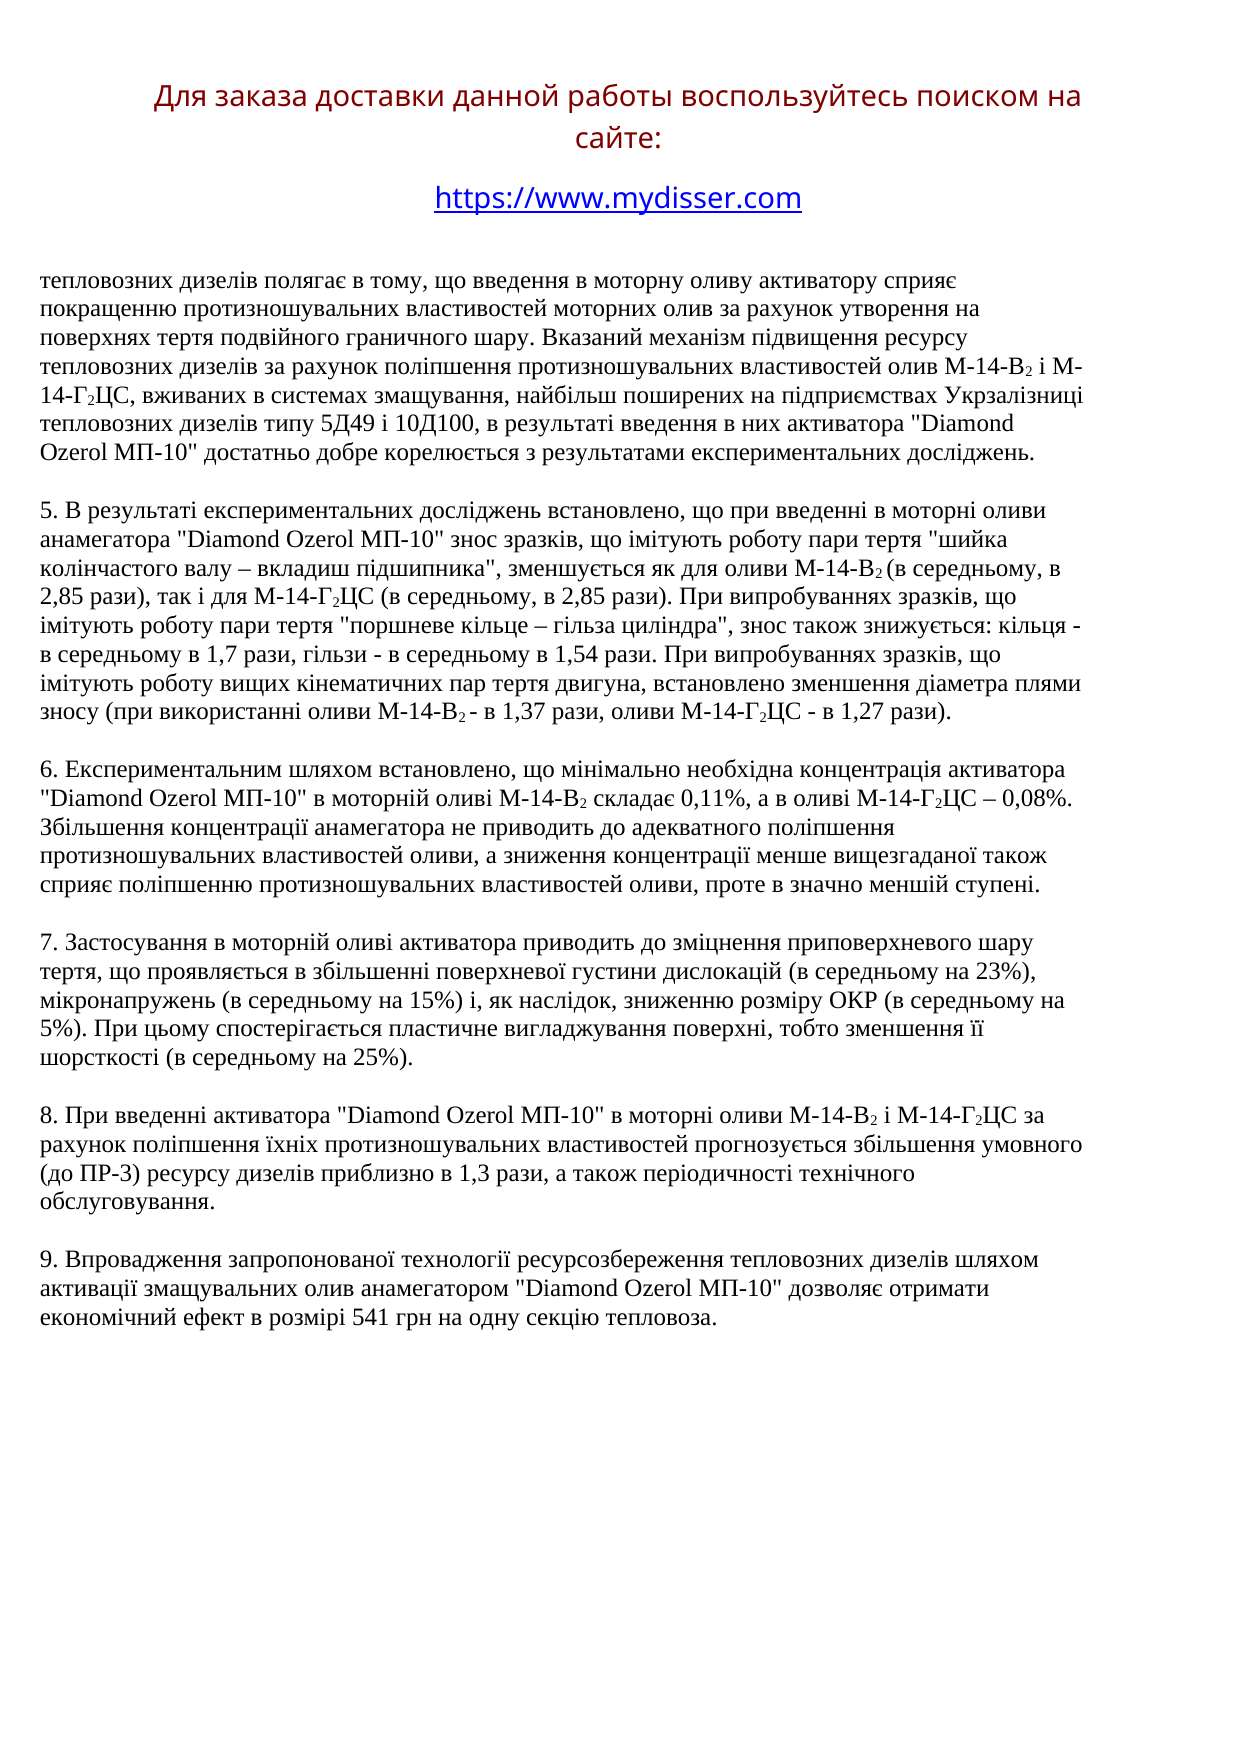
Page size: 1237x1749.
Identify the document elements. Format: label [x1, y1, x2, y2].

table_cell [40, 236, 1086, 1331]
